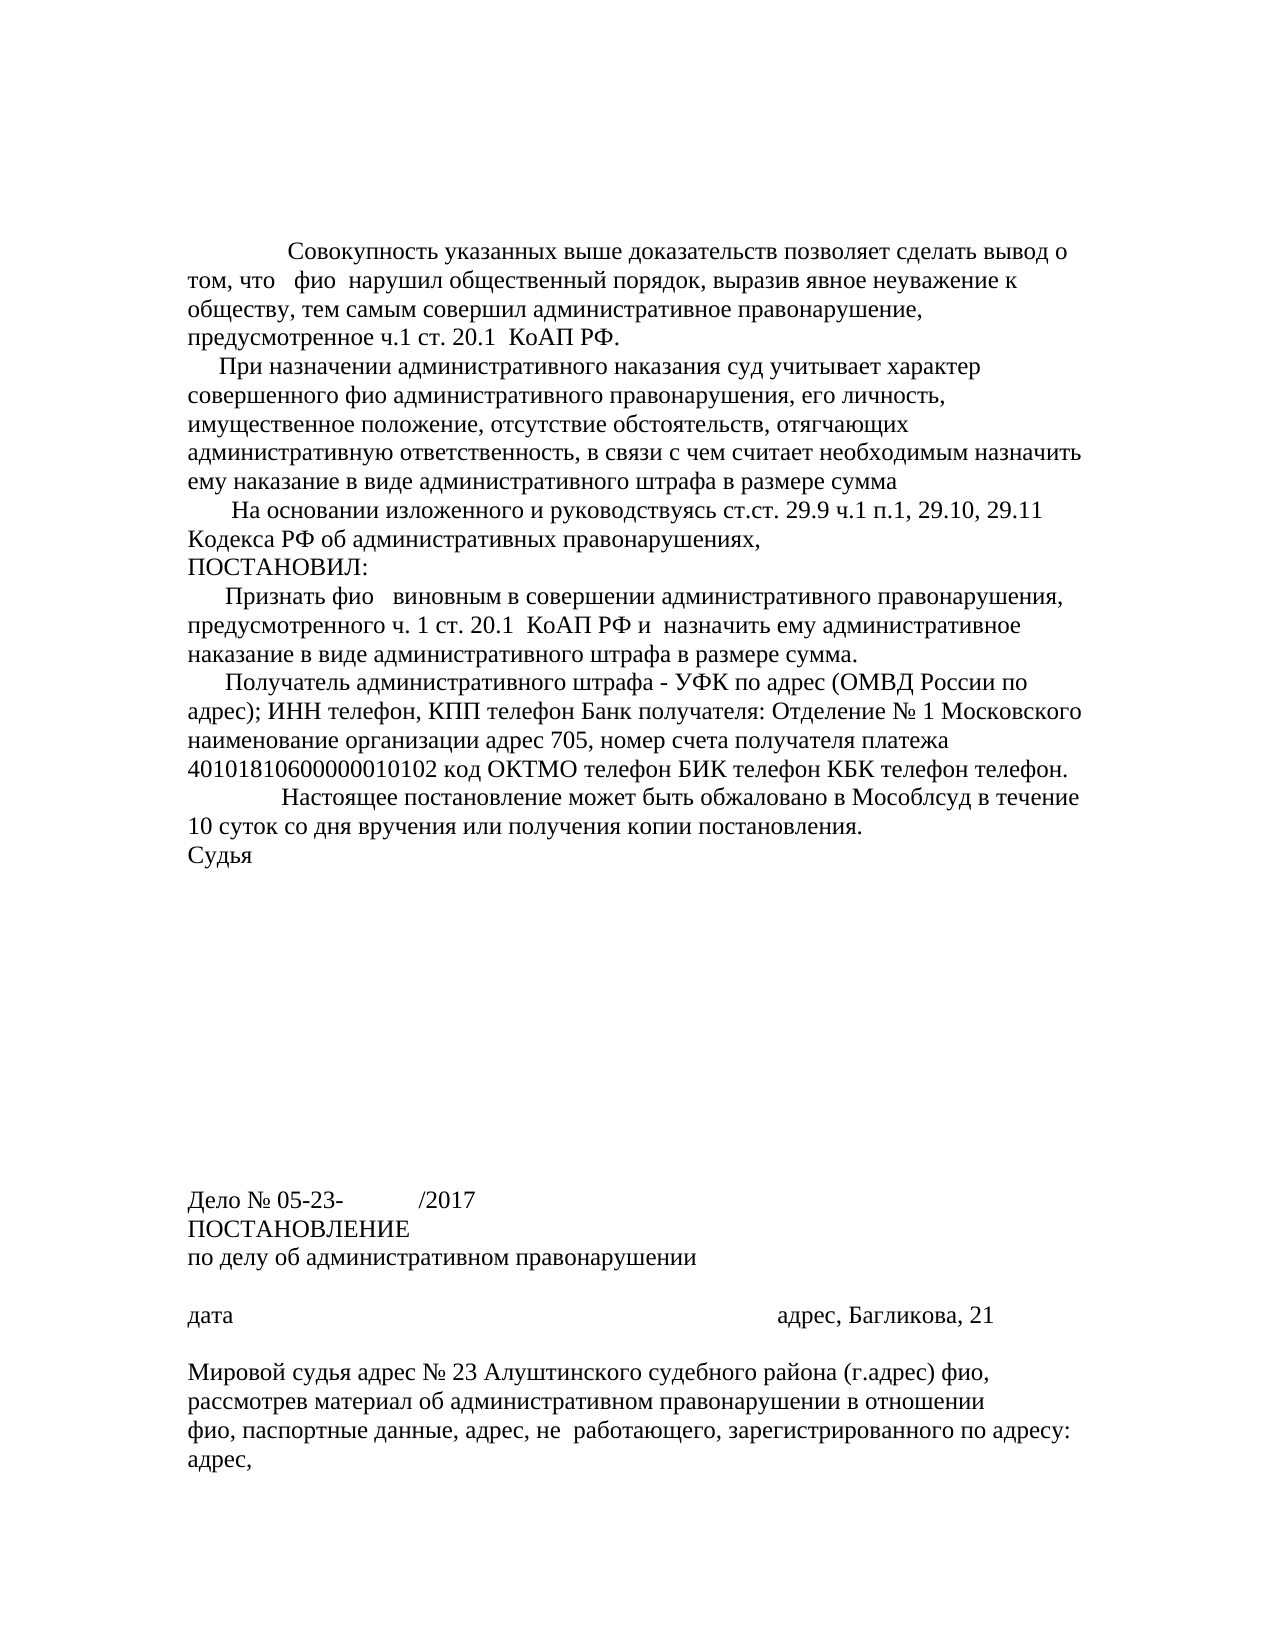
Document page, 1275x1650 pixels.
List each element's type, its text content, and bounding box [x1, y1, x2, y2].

text При назначении административного наказания суд учитывает характер совершенного фио административного правонарушения, его личность, имущественное положение, отсутствие обстоятельств, отягчающих административную ответственность, в связи с чем считает необходимым назначить ему наказание в виде административного штрафа в размере сумма [187, 351, 1087, 495]
text фио, паспортные данные, адрес, не работающего, зарегистрированного по адресу: адрес, [187, 1415, 1087, 1472]
text Дело № 05-23- /2017 [187, 1185, 1087, 1214]
text Настоящее постановление может быть обжаловано в Мособлсуд в течение 10 суток со дня вручения или получения копии постановления. [187, 782, 1087, 840]
text ПОСТАНОВИЛ: [187, 552, 1087, 581]
text Совокупность указанных выше доказательств позволяет сделать вывод о том, что фио нарушил общественный порядок, выразив явное неуважение к обществу, тем самым совершил административное правонарушение, предусмотренное ч.1 ст. 20.1 КоАП РФ. [187, 236, 1087, 351]
text На основании изложенного и руководствуясь ст.ст. 29.9 ч.1 п.1, 29.10, 29.11 Кодекса РФ об административных правонарушениях, [187, 495, 1087, 552]
text Судья [187, 840, 1087, 869]
text дата адрес, Багликова, 21 [187, 1300, 1087, 1329]
text Мировой судья адрес № 23 Алуштинского судебного района (г.адрес) фио, рассмотрев материал об административном правонарушении в отношении [187, 1357, 1087, 1415]
text по делу об административном правонарушении [187, 1242, 1087, 1271]
text Признать фио виновным в совершении административного правонарушения, предусмотренного ч. 1 ст. 20.1 КоАП РФ и назначить ему административное наказание в виде административного штрафа в размере сумма. [187, 581, 1087, 667]
text Получатель административного штрафа - УФК по адрес (ОМВД России по адрес); ИНН телефон, КПП телефон Банк получателя: Отделение № 1 Московского наименование организации адрес 705, номер счета получателя платежа 40101810600000010102 код ОКТМО телефон БИК телефон КБК телефон телефон. [187, 667, 1087, 782]
text ПОСТАНОВЛЕНИЕ [187, 1214, 1087, 1242]
